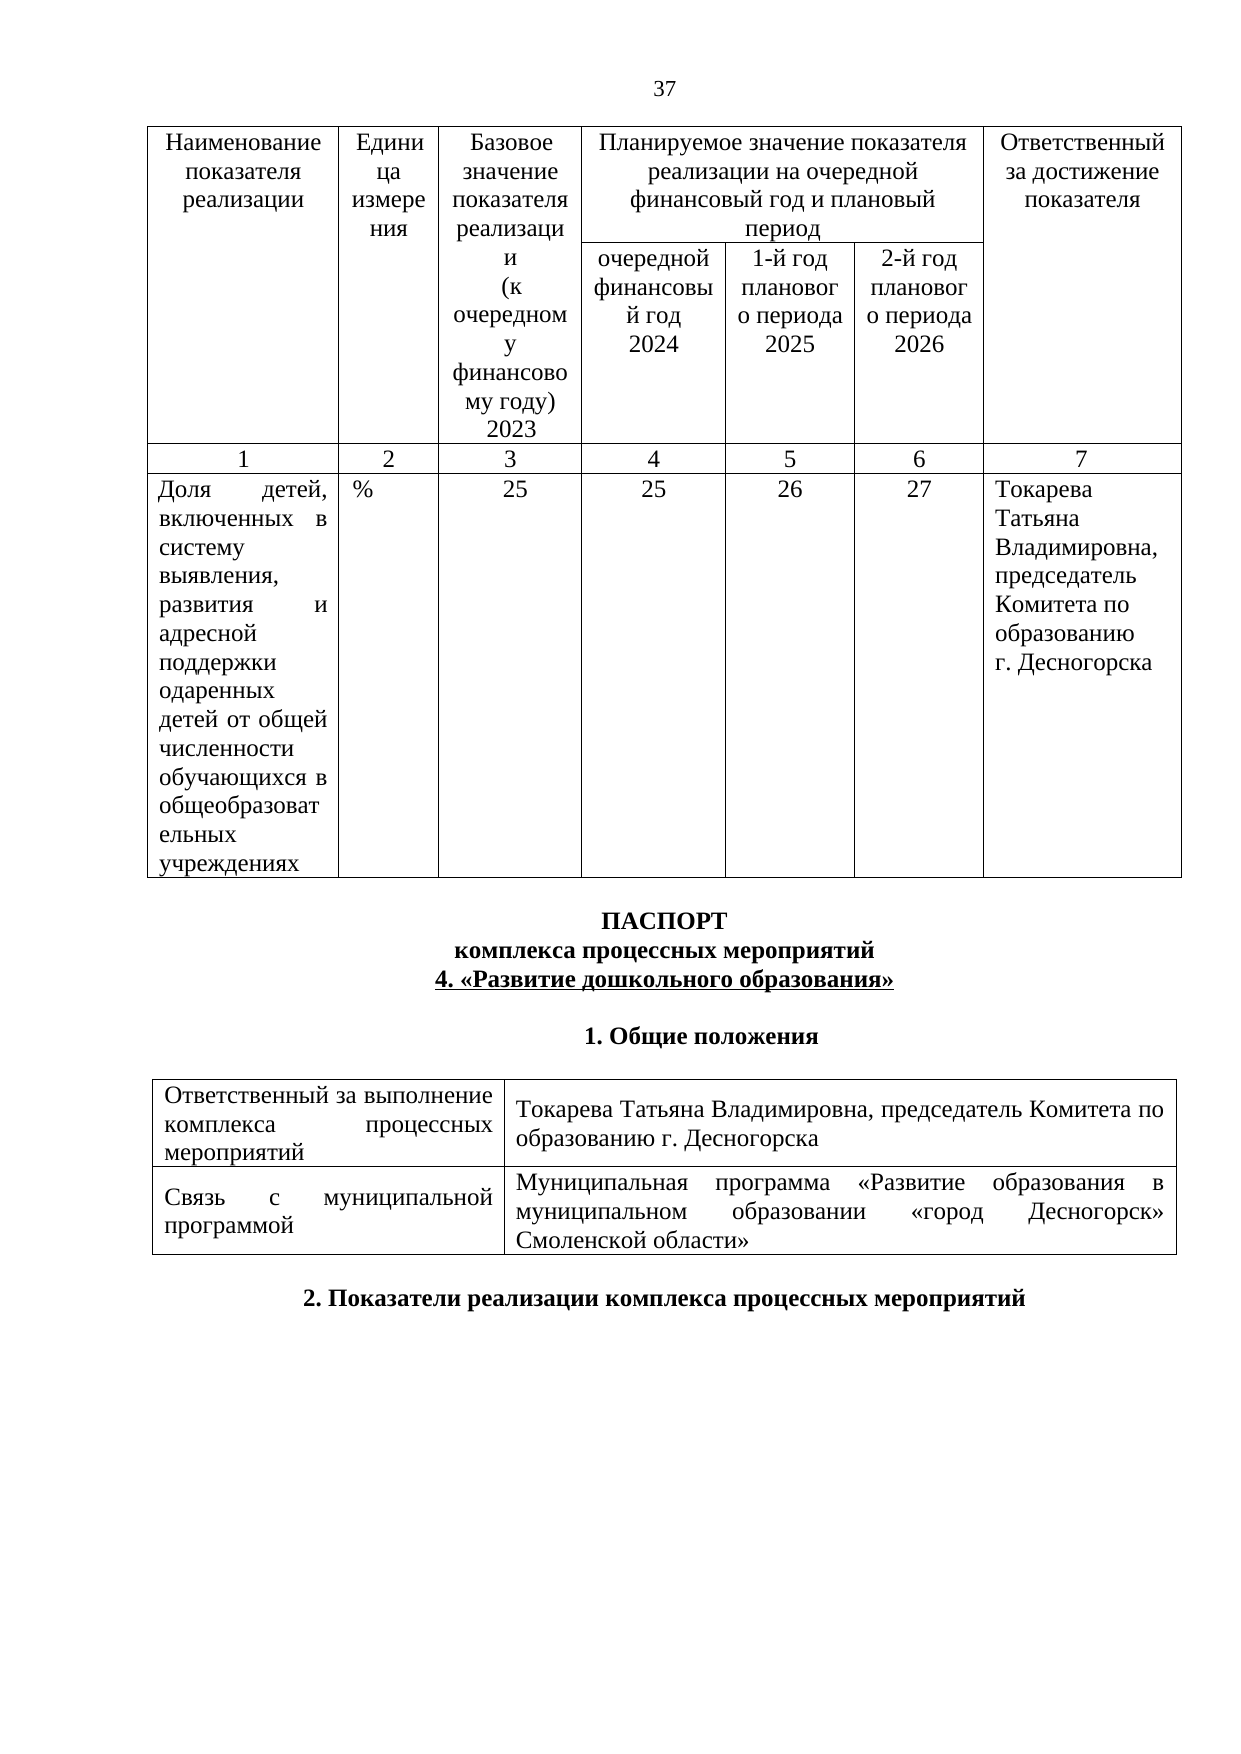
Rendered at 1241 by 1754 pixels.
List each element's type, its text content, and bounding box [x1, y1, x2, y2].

table_cell 3 [439, 444, 581, 473]
text 4. «Развитие дошкольного образования» [148, 964, 1181, 993]
table_cell 25 [439, 474, 581, 877]
text комплекса процессных мероприятий [148, 935, 1181, 964]
table_header Планируемое значение показателя реализации на очередной финансовый год и плановый период [582, 127, 983, 242]
table_cell 2 [339, 444, 438, 473]
table_header Наименование показателя реализации [148, 127, 338, 443]
table_cell 2-й год планового периода 2026 [855, 243, 983, 443]
table_cell 1 [148, 444, 338, 473]
table_cell 5 [726, 444, 854, 473]
table_cell 6 [855, 444, 983, 473]
table_header Ответственный за выполнение комплекса процессных мероприятий [153, 1080, 504, 1166]
table_cell Доля детей, включенных в систему выявления, развития и адресной поддержки одаренных детей от общей численности обучающихся в общеобразовательных учреждениях [148, 474, 338, 877]
table_cell 27 [855, 474, 983, 877]
table_cell 4 [582, 444, 725, 473]
table_cell 1-й год планового периода 2025 [726, 243, 854, 443]
text 1. Общие положения [148, 1021, 1181, 1050]
table_header Единица измерения [339, 127, 438, 443]
table_cell 7 [984, 444, 1181, 473]
table_cell 26 [726, 474, 854, 877]
table_cell очередной финансовый год 2024 [582, 243, 725, 443]
table_cell Связь с муниципальной программой [153, 1167, 504, 1253]
table_cell Муниципальная программа «Развитие образования в муниципальном образовании «город Десногорск» Смоленской области» [505, 1167, 1176, 1253]
table_header Базовое значение показателя реализации (к очередному финансовому году) 2023 [439, 127, 581, 443]
table_cell 25 [582, 474, 725, 877]
table_header Токарева Татьяна Владимировна, председатель Комитета по образованию г. Десногорска [505, 1080, 1176, 1166]
text ПАСПОРТ [148, 906, 1181, 935]
table_cell % [339, 474, 438, 877]
table_header Ответственный за достижение показателя [984, 127, 1181, 443]
text 2. Показатели реализации комплекса процессных мероприятий [148, 1283, 1181, 1312]
table_cell Токарева Татьяна Владимировна, председатель Комитета по образованию г. Десногорска [984, 474, 1181, 877]
